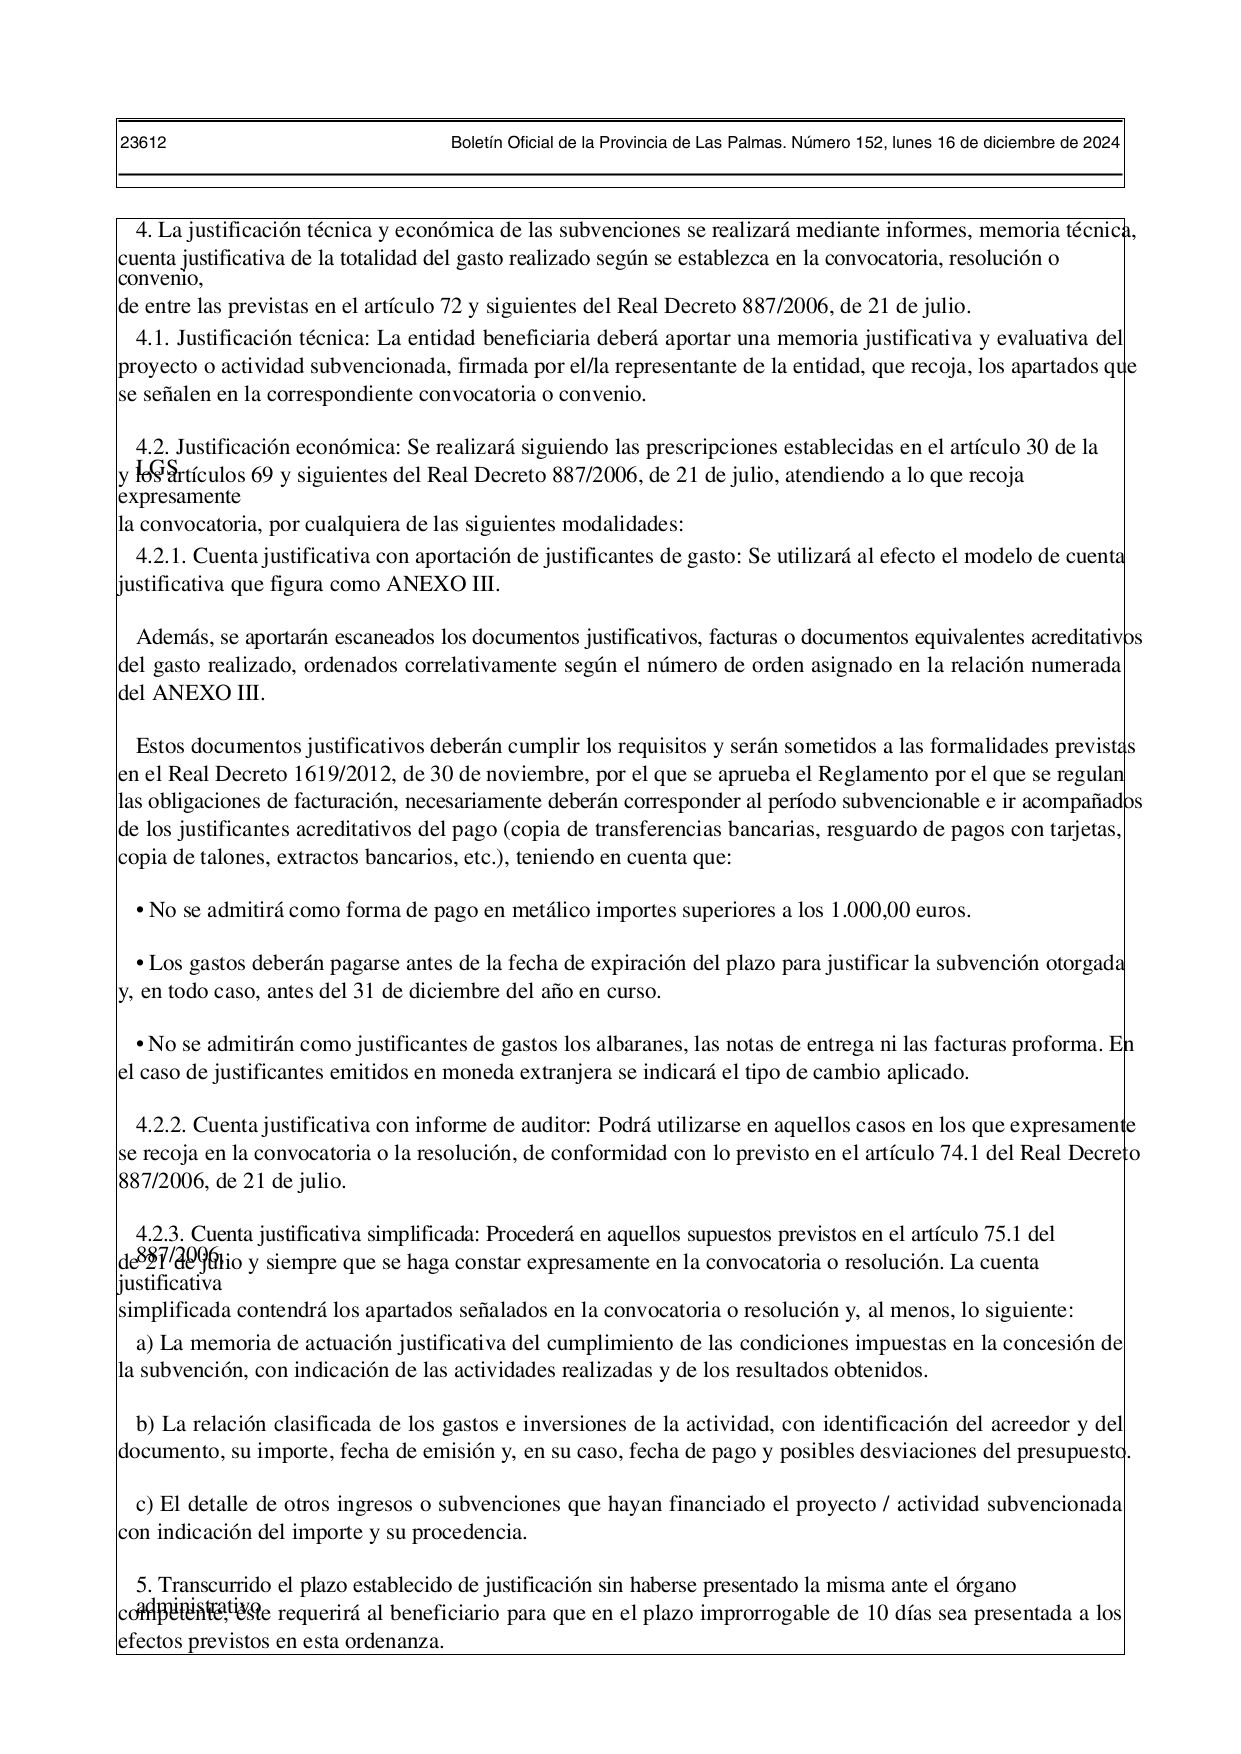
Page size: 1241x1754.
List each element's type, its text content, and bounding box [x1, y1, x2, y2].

text en el Real Decreto 1619/2012, de 30 de noviembre, por el que se aprueba el Reglamento por el que se regulan [118, 764, 1147, 785]
text Boletín Oficial de la Provincia de Las Palmas. Número 152, lunes 16 de diciembre de 2024 [451, 137, 1143, 151]
text se señalen en la correspondiente convocatoria o convenio. [118, 385, 1147, 406]
text con indicación del importe y su procedencia. [118, 1523, 1147, 1544]
text 3612 [129, 137, 192, 151]
text 87/2006, de 21 de julio. [154, 1172, 1147, 1192]
text efectos previstos en esta ordenanza. [118, 1632, 1147, 1653]
text .2.2. Cuenta justificativa con informe de auditor: Podrá utilizarse en aquellos casos en los que expresamente [147, 1116, 1147, 1137]
text .2.1. Cuenta justificativa con aportación de justificantes de gasto: Se utilizará al efecto el modelo de cuenta [147, 547, 1147, 568]
text y, en todo caso, antes del 31 de diciembre del año en curso. [118, 982, 686, 1003]
text 4.2.3. Cuenta justificativa simplificada: Procederá en aquellos supuestos previstos en el artículo 75.1 del 887/2006, [136, 1225, 1147, 1253]
text de 21 de julio y siempre que se haga constar expresamente en la convocatoria o resolución. La cuenta justificativa [118, 1253, 1147, 1294]
text proyecto o actividad subvencionada, firmada por el/la representante de la entidad, que recoja, los apartados que [118, 357, 1147, 378]
text la convocatoria, por cualquiera de las siguientes modalidades: [118, 515, 1147, 535]
text Los gastos deberán pagarse antes de la fecha de expiración del plazo para justificar la subvención otorgada [149, 954, 1147, 975]
text las obligaciones de facturación, necesariamente deberán corresponder al período subvencionable e ir acompañados [118, 792, 1147, 813]
text b) La relación clasificada de los gastos e inversiones de la actividad, con identificación del acreedor y del [136, 1414, 1147, 1435]
picture [117, 219, 1124, 1293]
text .1. Justificación técnica: La entidad beneficiaria deberá aportar una memoria justificativa y evaluativa del [147, 329, 1147, 350]
text • [136, 954, 149, 975]
text la subvención, con indicación de las actividades realizadas y de los resultados obtenidos. [118, 1361, 1147, 1382]
text copia de talones, extractos bancarios, etc.), teniendo en cuenta que: [118, 848, 1147, 869]
text Además, se aportarán escaneados los documentos justificativos, facturas o documentos equivalentes acreditativos [136, 628, 1147, 648]
picture [117, 119, 1124, 187]
text • [136, 901, 149, 922]
text de los justificantes acreditativos del pago (copia de transferencias bancarias, resguardo de pagos con tarjetas, [118, 820, 1147, 841]
text 5. Transcurrido el plazo establecido de justificación sin haberse presentado la misma ante el órgano administrativo [136, 1576, 1147, 1604]
text c) El detalle de otros ingresos o subvenciones que hayan financiado el proyecto / actividad subvencionada [136, 1495, 1147, 1516]
text . La justificación técnica y económica de las subvenciones se realizará mediante informes, memoria técnica, [147, 221, 1147, 241]
text a) La memoria de actuación justificativa del cumplimiento de las condiciones impuestas en la concesión de [136, 1333, 1147, 1354]
picture [117, 1294, 1124, 1654]
text Estos documentos justificativos deberán cumplir los requisitos y serán sometidos a las formalidades previstas [136, 737, 1147, 757]
text documento, su importe, fecha de emisión y, en su caso, fecha de pago y posibles desviaciones del presupuesto. [118, 1442, 1147, 1463]
text justificativa que figura como ANEXO III. [118, 575, 526, 596]
text cuenta justificativa de la totalidad del gasto realizado según se establezca en la convocatoria, resolución o convenio, [118, 248, 1147, 290]
text de entre las previstas en el artículo 72 y siguientes del Real Decreto 887/2006, de 21 de julio. [118, 297, 1147, 318]
text simplificada contendrá los apartados señalados en la convocatoria o resolución y, al menos, lo siguiente: [118, 1301, 1147, 1322]
text No se admitirán como justificantes de gastos los albaranes, las notas de entrega ni las facturas proforma. En [148, 1035, 1147, 1056]
text del ANEXO III. [118, 683, 1147, 704]
text competente, éste requerirá al beneficiario para que en el plazo improrrogable de 10 días sea presentada a los [118, 1604, 1147, 1625]
text el caso de justificantes emitidos en moneda extranjera se indicará el tipo de cambio aplicado. [118, 1063, 994, 1084]
text se recoja en la convocatoria o la resolución, de conformidad con lo previsto en el artículo 74.1 del Real Decreto [118, 1144, 1147, 1164]
text No se admitirá como forma de pago en metálico importes superiores a los 1.000,00 euros. [149, 901, 997, 922]
text y los artículos 69 y siguientes del Real Decreto 887/2006, de 21 de julio, atendiendo a lo que recoja expresamente [118, 466, 1147, 507]
text 4.2. Justificación económica: Se realizará siguiendo las prescripciones establecidas en el artículo 30 de la LGS [136, 438, 1147, 466]
text 8 [118, 1172, 154, 1192]
text del gasto realizado, ordenados correlativamente según el número de orden asignado en la relación numerada [118, 656, 1147, 676]
